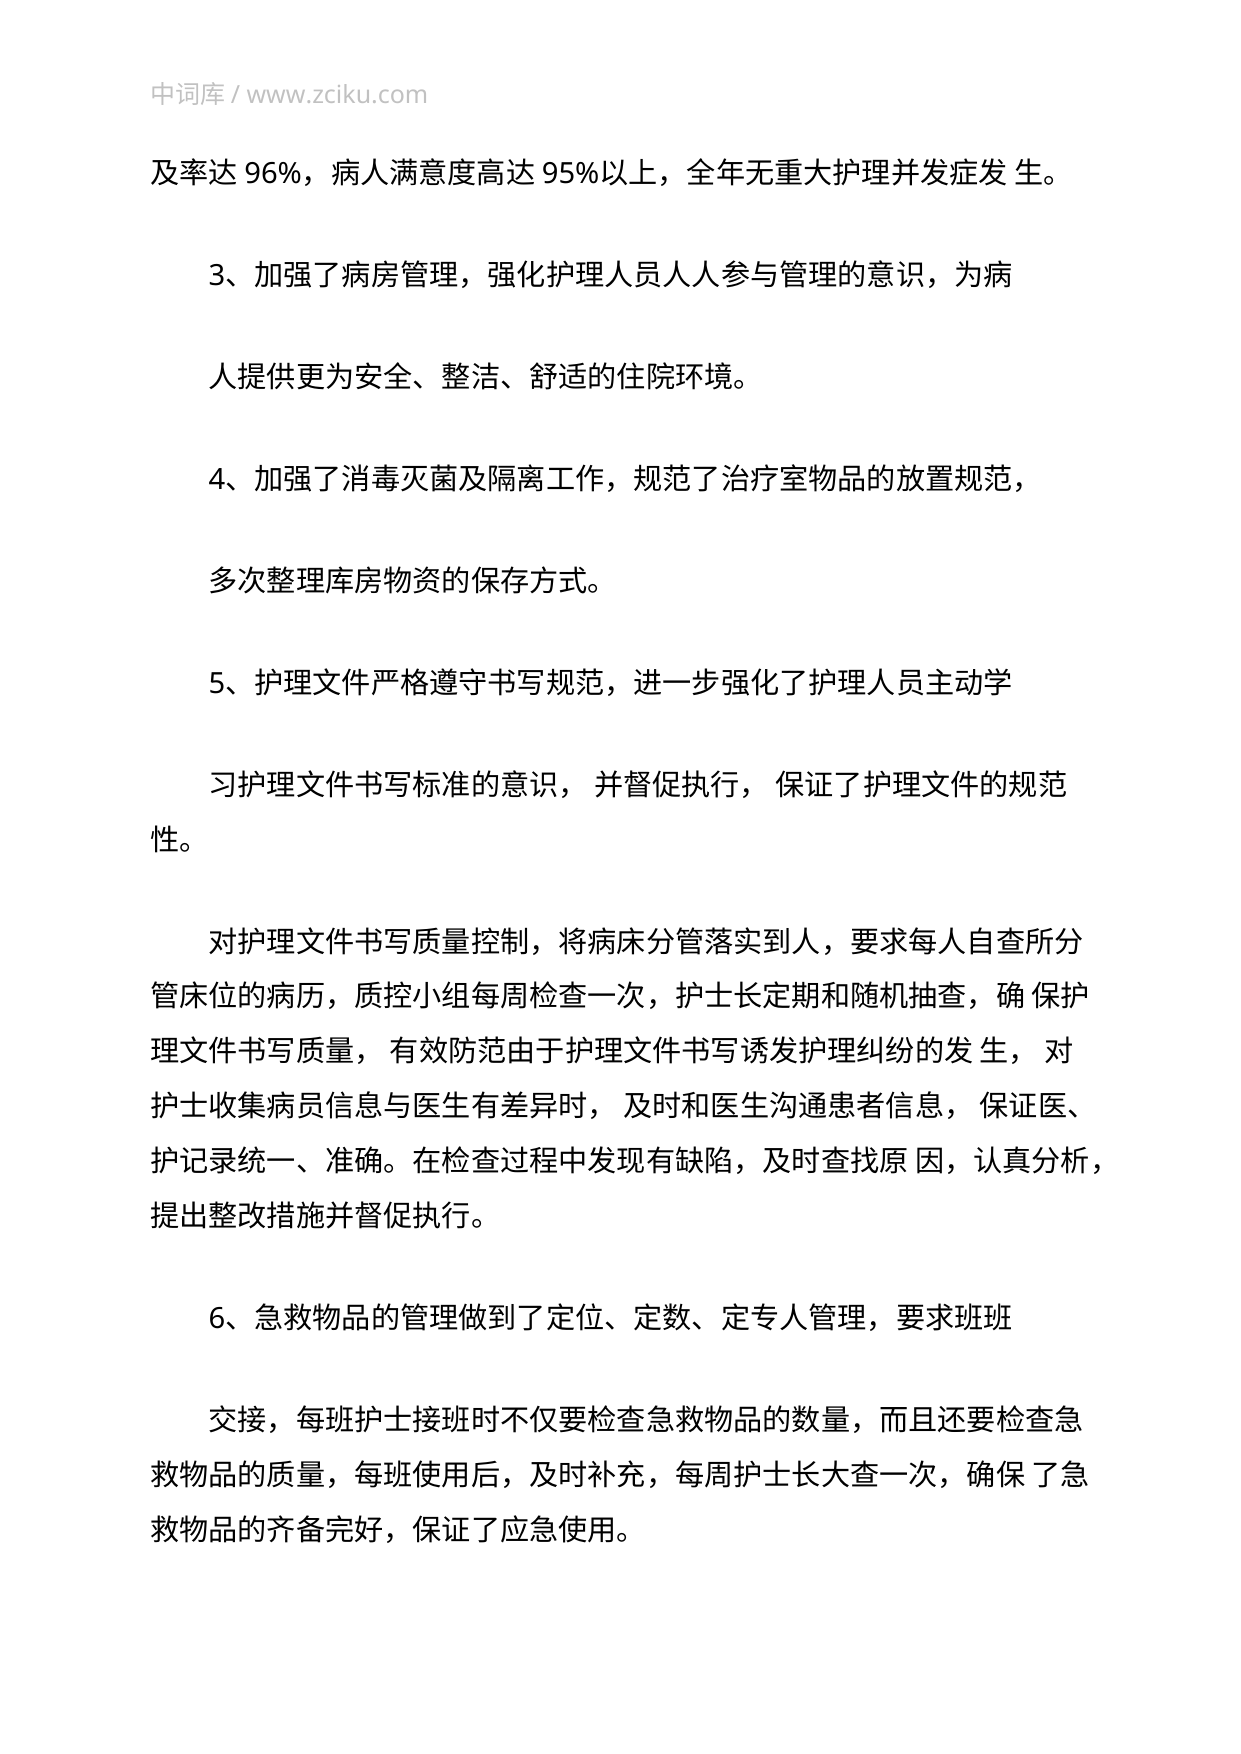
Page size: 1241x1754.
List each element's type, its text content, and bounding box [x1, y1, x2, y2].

text 5、护理文件严格遵守书写规范，进一步强化了护理人员主动学 [150, 659, 1090, 702]
text 交接，每班护士接班时不仅要检查急救物品的数量，而且还要检查急 救物品的质量，每班使用后，及时补充，每周护士长大查一次，确保 了急救物品的齐备完好，保证了应急使用。 [150, 1396, 1090, 1548]
text 4、加强了消毒灭菌及隔离工作，规范了治疗室物品的放置规范， [150, 456, 1090, 498]
text 6、急救物品的管理做到了定位、定数、定专人管理，要求班班 [150, 1294, 1090, 1337]
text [150, 150, 1090, 192]
text 对护理文件书写质量控制，将病床分管落实到人，要求每人自查所分 管床位的病历，质控小组每周检查一次，护士长定期和随机抽查，确 保护理文件书写质量， 有效防范由于护理文件书写诱发护理纠纷的发 生， 对护士收集病员信息与医生有差异时， 及时和医生沟通患者信息， 保证医、护记录统一、准确。在检查过程中发现有缺陷，及时查找原 因，认真分析，提出整改措施并督促执行。 [150, 918, 1090, 1235]
text 习护理文件书写标准的意识， 并督促执行， 保证了护理文件的规范性。 [150, 761, 1090, 859]
text 多次整理库房物资的保存方式。 [150, 558, 1090, 600]
text 人提供更为安全、整洁、舒适的住院环境。 [150, 354, 1090, 396]
text 3、加强了病房管理，强化护理人员人人参与管理的意识，为病 [150, 252, 1090, 294]
